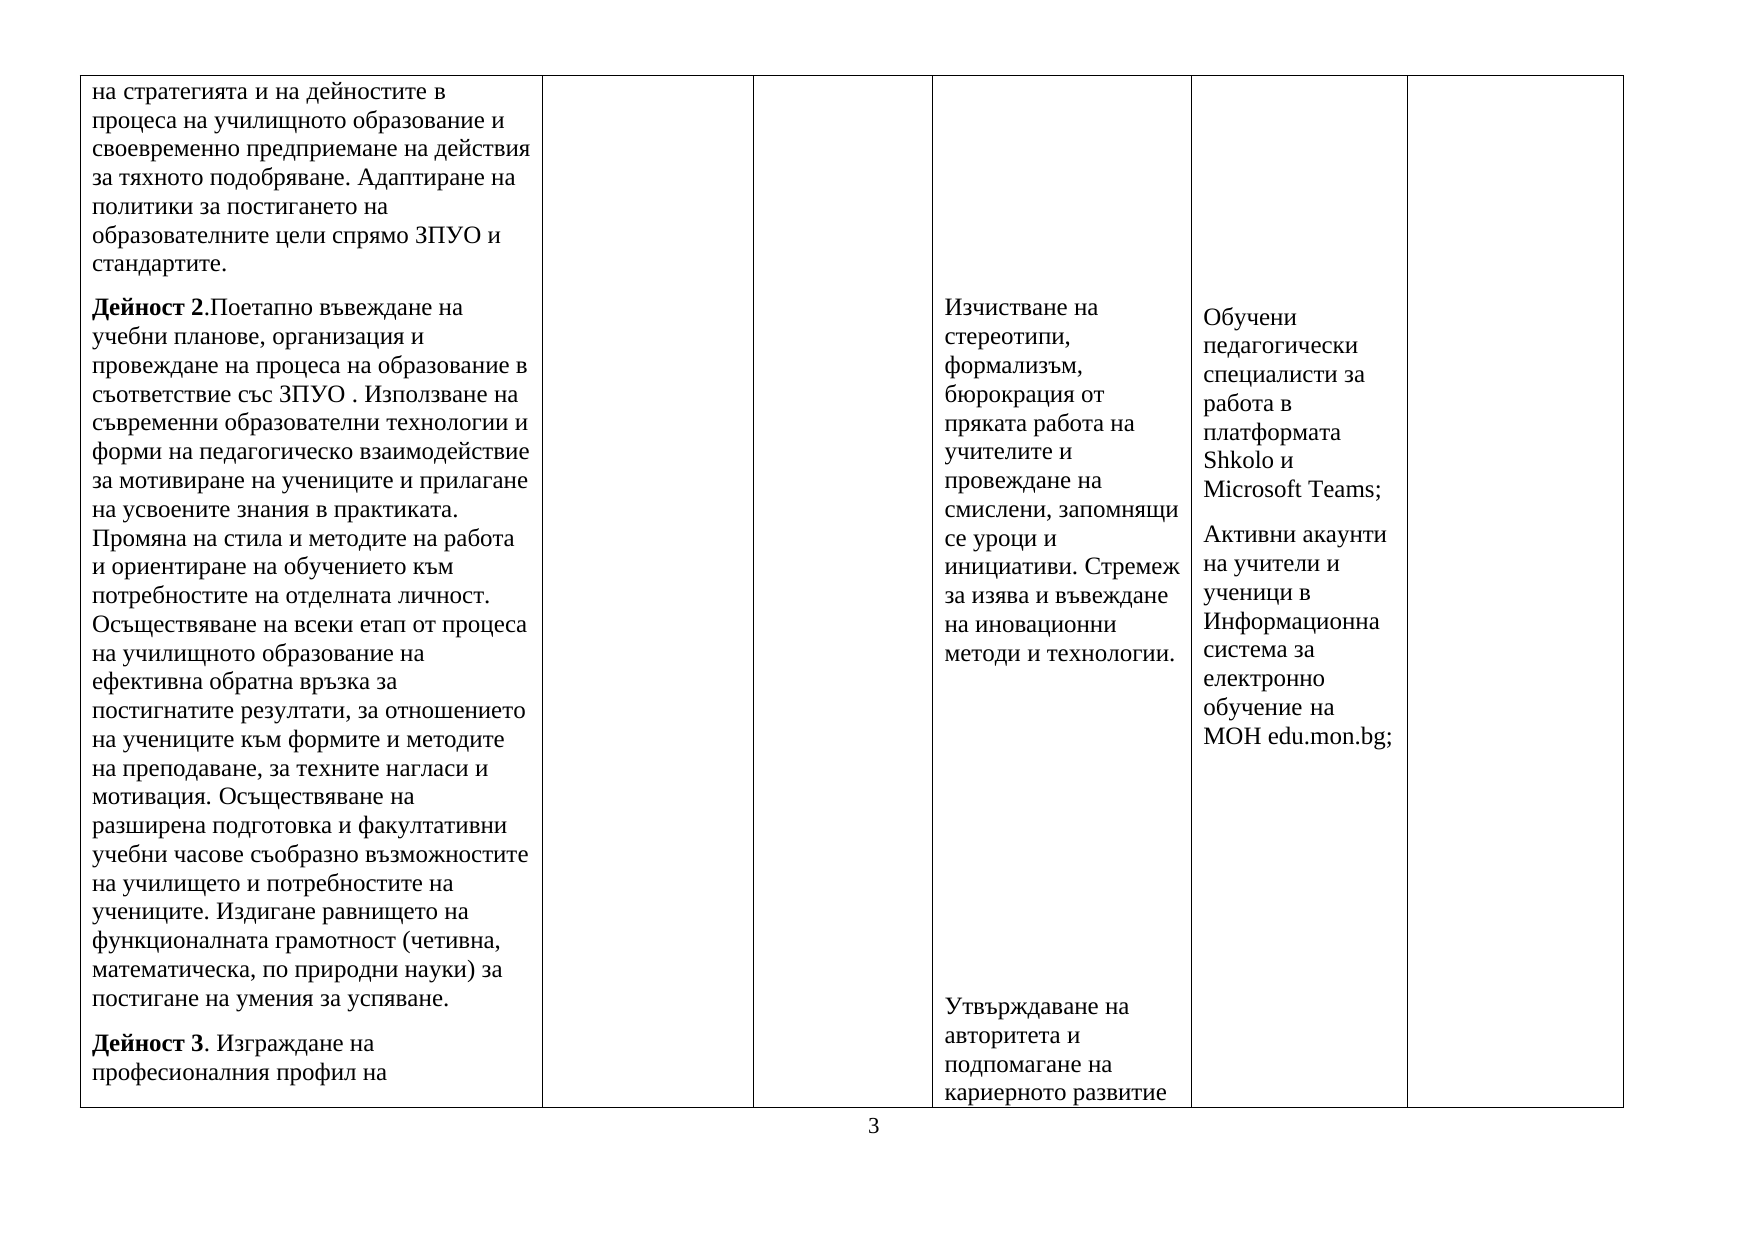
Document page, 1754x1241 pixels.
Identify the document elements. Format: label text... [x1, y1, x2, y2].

table_header [754, 76, 932, 1107]
table_header [1408, 76, 1623, 1107]
table_header Изчистване на стереотипи, формализъм, бюрокрация от пряката работа на учителите и провеждане на смислени, запомнящи се уроци и инициативи. Стремеж за изява и въвеждане на иновационни методи и технологии. Утвърждаване на авторитета и подпомагане на кариерното развитие [933, 76, 1191, 1107]
table_header на стратегията и на дейностите в процеса на училищното образование и своевременно предприемане на действия за тяхното подобряване. Адаптиране на политики за постигането на образователните цели спрямо ЗПУО и стандартите. Дейност 2.Поетапно въвеждане на учебни планове, организация и провеждане на процеса на образование в съответствие със ЗПУО . Използване на съвременни образователни технологии и форми на педагогическо взаимодействие за мотивиране на учениците и прилагане на усвоените знания в практиката. Промяна на стила и методите на работа и ориентиране на обучението към потребностите на отделната личност. Осъществяване на всеки етап от процеса на училищното образование на ефективна обратна връзка за постигнатите резултати, за отношението на учениците към формите и методите на преподаване, за техните нагласи и мотивация. Осъществяване на разширена подготовка и факултативни учебни часове съобразно възможностите на училището и потребностите на учениците. Издигане равнището на функционалната грамотност (четивна, математическа, по природни науки) за постигане на умения за успяване. Дейност 3. Изграждане на професионалния профил на [81, 76, 542, 1107]
table_header [543, 76, 753, 1107]
table_header Обучени педагогически специалисти за работа в платформата Shkolo и Microsoft Teams; Активни акаунти на учители и ученици в Информационна система за електронно обучение на МОН edu.mon.bg; [1192, 76, 1407, 1107]
